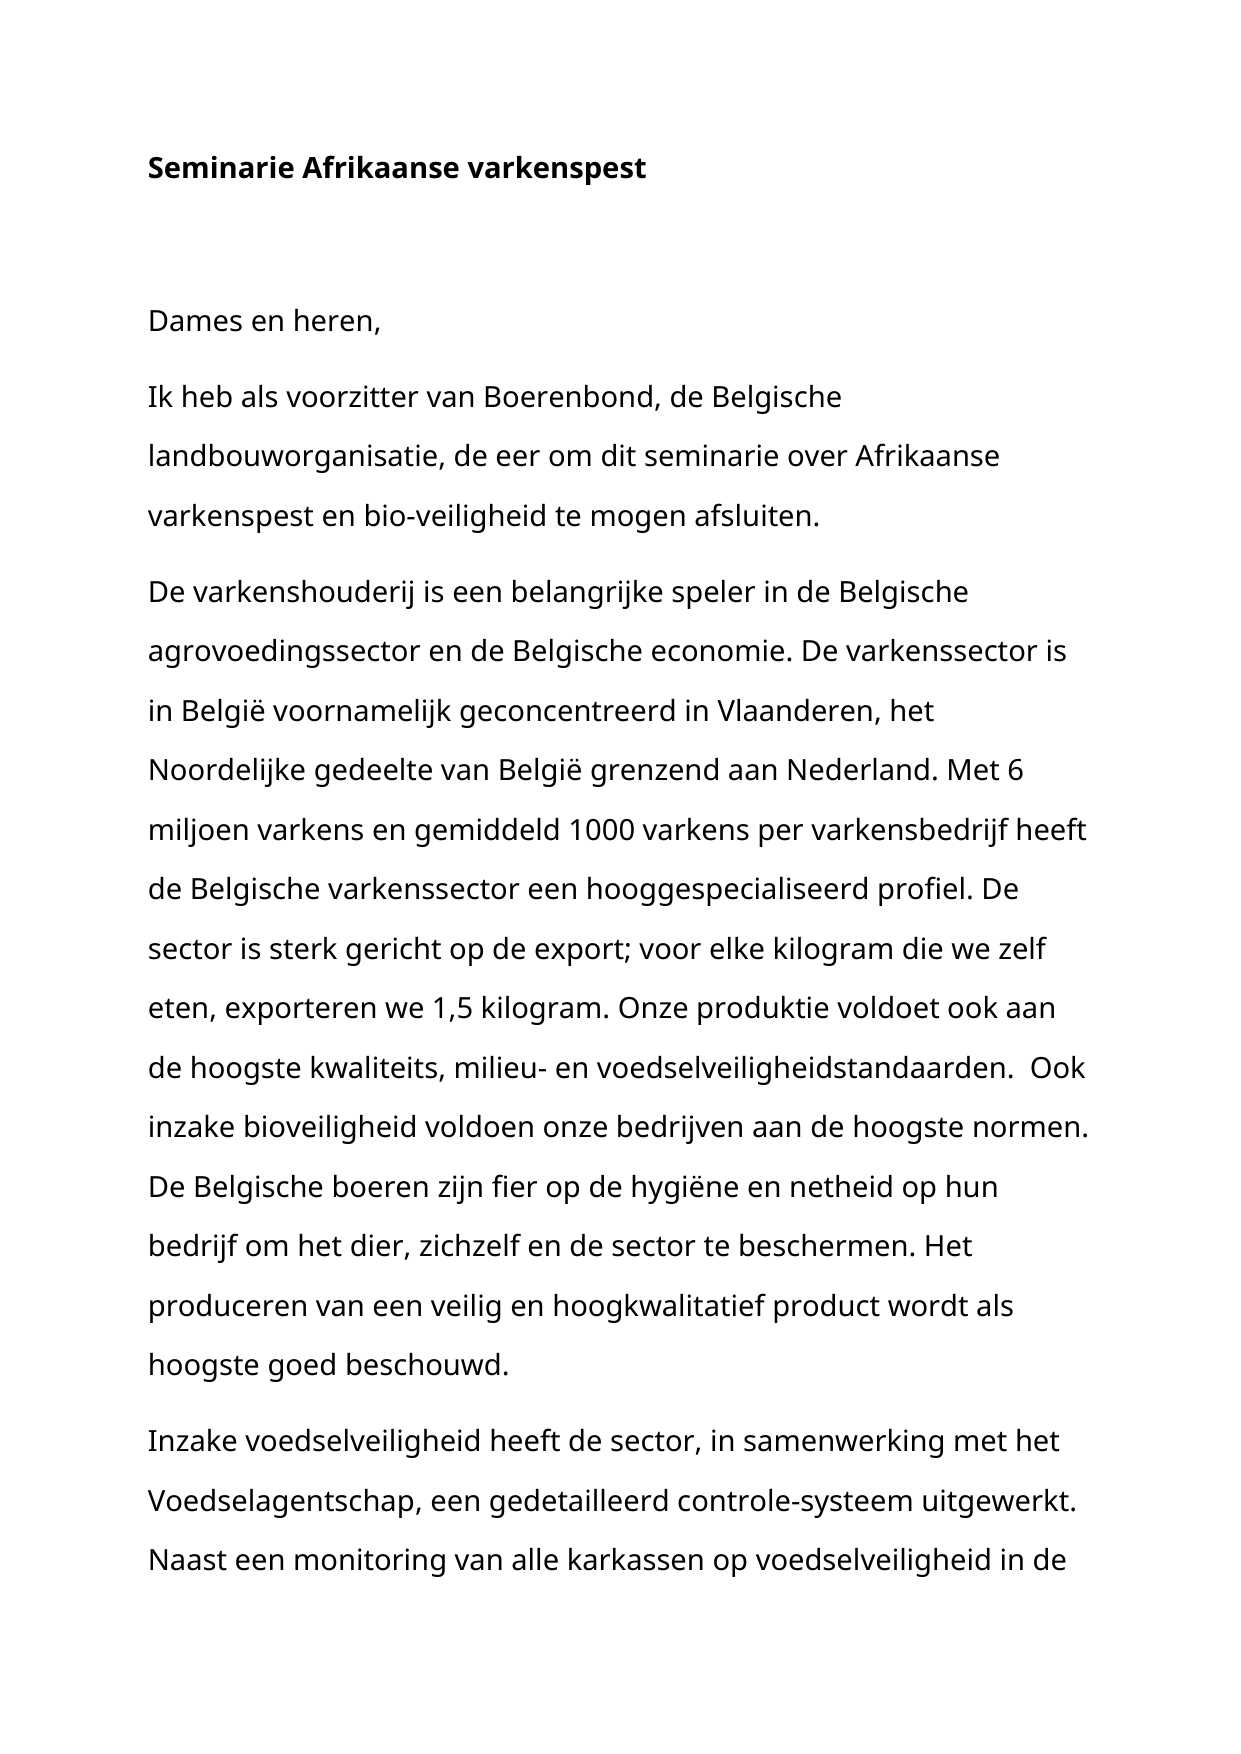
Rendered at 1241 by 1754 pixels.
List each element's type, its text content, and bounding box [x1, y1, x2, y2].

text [148, 1421, 1093, 1579]
text De varkenshouderij is een belangrijke speler in de Belgische agrovoedingssector en de Belgische economie. De varkenssector is in België voornamelijk geconcentreerd in Vlaanderen, het Noordelijke gedeelte van België grenzend aan Nederland. Met 6 miljoen varkens en gemiddeld 1000 varkens per varkensbedrijf heeft de Belgische varkenssector een hooggespecialiseerd profiel. De sector is sterk gericht op de export; voor elke kilogram die we zelf eten, exporteren we 1,5 kilogram. Onze produktie voldoet ook aan de hoogste kwaliteits, milieu- en voedselveiligheidstandaarden. Ook inzake bioveiligheid voldoen onze bedrijven aan de hoogste normen. De Belgische boeren zijn fier op de hygiëne en netheid op hun bedrijf om het dier, zichzelf en de sector te beschermen. Het produceren van een veilig en hoogkwalitatief product wordt als hoogste goed beschouwd. [148, 571, 1093, 1384]
text Seminarie Afrikaanse varkenspest [148, 148, 1093, 187]
text Ik heb als voorzitter van Boerenbond, de Belgische landbouworganisatie, de eer om dit seminarie over Afrikaanse varkenspest en bio-veiligheid te mogen afsluiten. [148, 376, 1093, 535]
text Dames en heren, [148, 300, 1093, 339]
